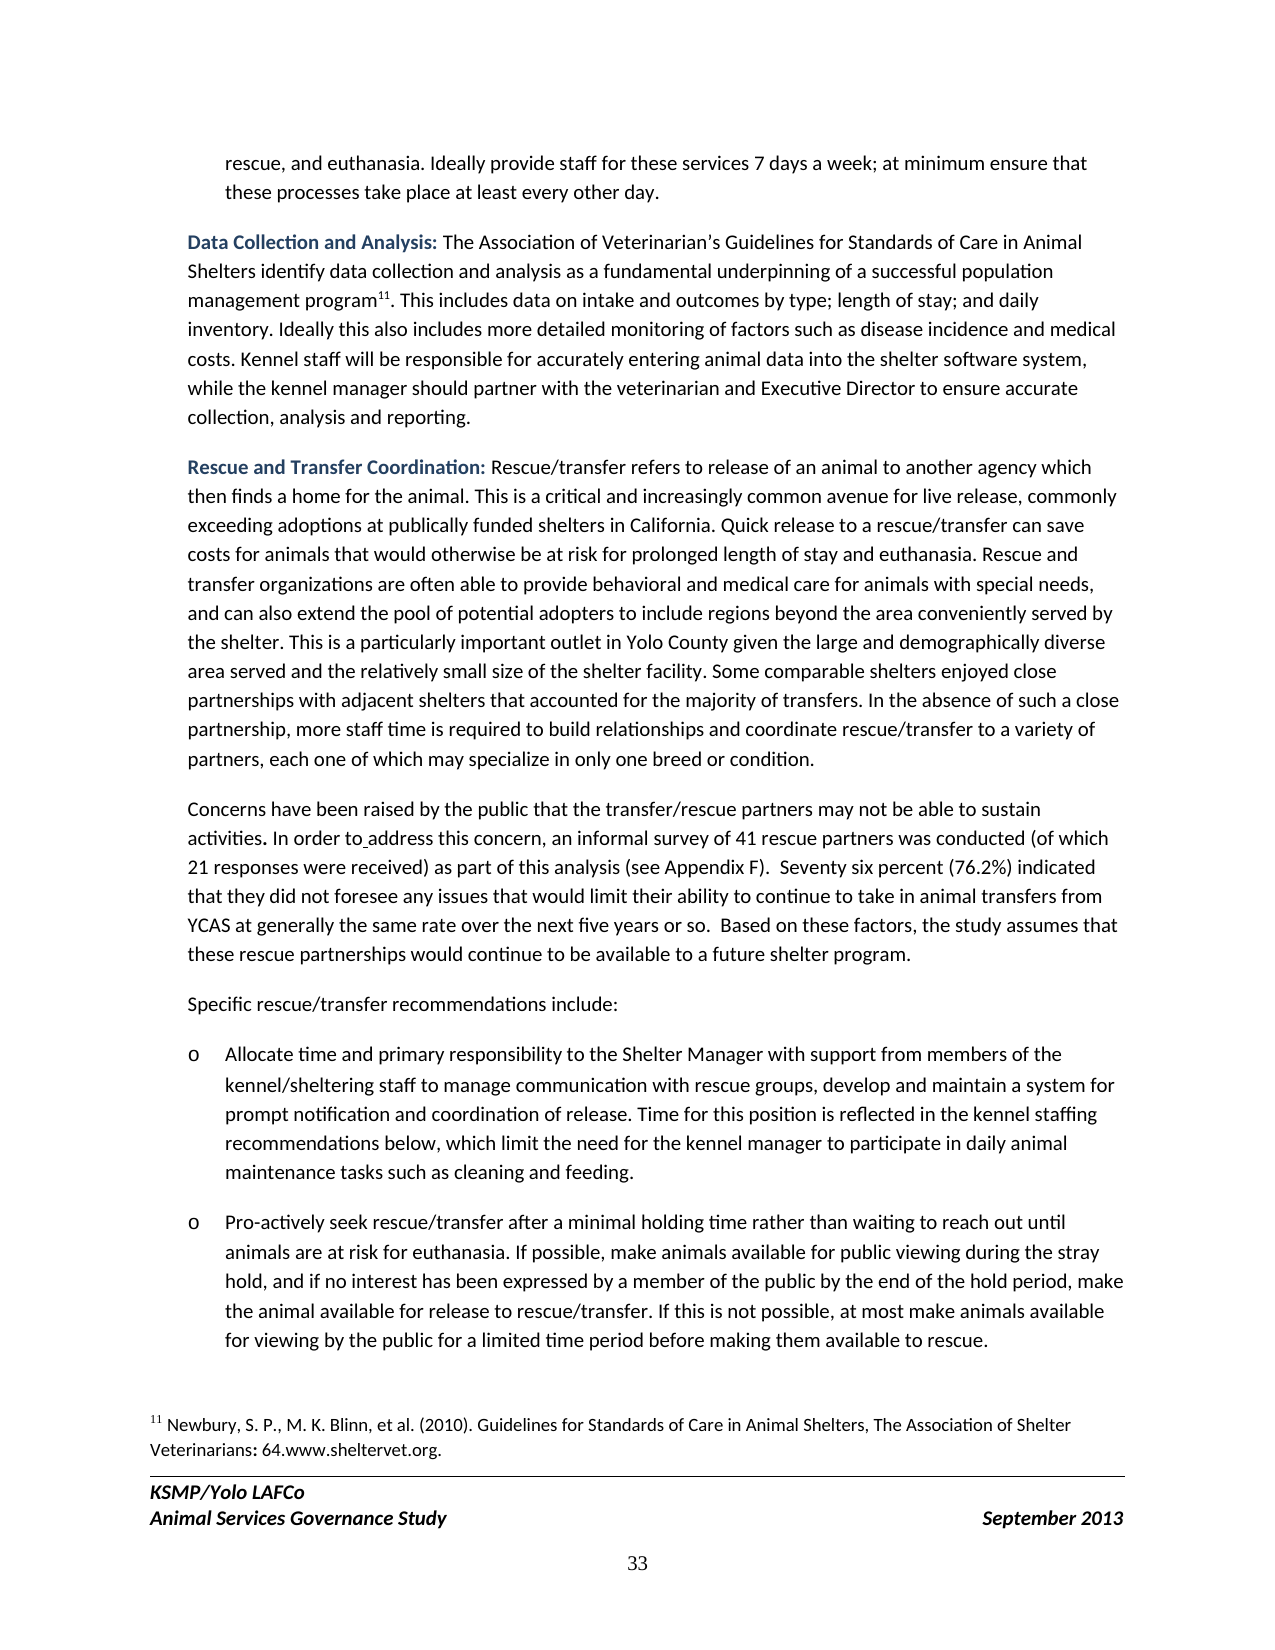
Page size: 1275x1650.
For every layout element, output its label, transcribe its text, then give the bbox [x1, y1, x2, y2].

list Ensure adequate staffing for each processing point to minimize delays, including intake, behavioral evaluation, medical and surgical services (see veterinary services section), processing for adoption or rescue, and euthanasia. Ideally provide staff for these services 7 days a week; at minimum ensure that these processes take place at least every other day. [187, 150, 1125, 204]
text Concerns have been raised by the public that the transfer/rescue partners may not be able to sustain activities. In order to address this concern, an informal survey of 41 rescue partners was conducted (of which 21 responses were received) as part of this analysis (see Appendix F). Seventy six percent (76.2%) indicated that they did not foresee any issues that would limit their ability to continue to take in animal transfers from YCAS at generally the same rate over the next five years or so. Based on these factors, the study assumes that these rescue partnerships would continue to be available to a future shelter program. [187, 796, 1125, 967]
text Rescue and Transfer Coordination: Rescue/transfer refers to release of an animal to another agency which then finds a home for the animal. This is a critical and increasingly common avenue for live release, commonly exceeding adoptions at publically funded shelters in California. Quick release to a rescue/transfer can save costs for animals that would otherwise be at risk for prolonged length of stay and euthanasia. Rescue and transfer organizations are often able to provide behavioral and medical care for animals with special needs, and can also extend the pool of potential adopters to include regions beyond the area conveniently served by the shelter. This is a particularly important outlet in Yolo County given the large and demographically diverse area served and the relatively small size of the shelter facility. Some comparable shelters enjoyed close partnerships with adjacent shelters that accounted for the majority of transfers. In the absence of such a close partnership, more staff time is required to build relationships and coordinate rescue/transfer to a variety of partners, each one of which may specialize in only one breed or condition. [187, 454, 1125, 771]
text Data Collection and Analysis: The Association of Veterinarian’s Guidelines for Standards of Care in Animal Shelters identify data collection and analysis as a fundamental underpinning of a successful population management program. This includes data on intake and outcomes by type; length of stay; and daily inventory. Ideally this also includes more detailed monitoring of factors such as disease incidence and medical costs. Kennel staff will be responsible for accurately entering animal data into the shelter software system, while the kennel manager should partner with the veterinarian and Executive Director to ensure accurate collection, analysis and reporting. [187, 229, 1125, 429]
text Specific rescue/transfer recommendations include: [187, 992, 1125, 1017]
list Allocate time and primary responsibility to the Shelter Manager with support from members of the kennel/sheltering staff to manage communication with rescue groups, develop and maintain a system for prompt notification and coordination of release. Time for this position is reflected in the kennel staffing recommendations below, which limit the need for the kennel manager to participate in daily animal maintenance tasks such as cleaning and feeding. [187, 1042, 1125, 1185]
list Pro-actively seek rescue/transfer after a minimal holding time rather than waiting to reach out until animals are at risk for euthanasia. If possible, make animals available for public viewing during the stray hold, and if no interest has been expressed by a member of the public by the end of the hold period, make the animal available for release to rescue/transfer. If this is not possible, at most make animals available for viewing by the public for a limited time period before making them available to rescue. [187, 1209, 1125, 1352]
